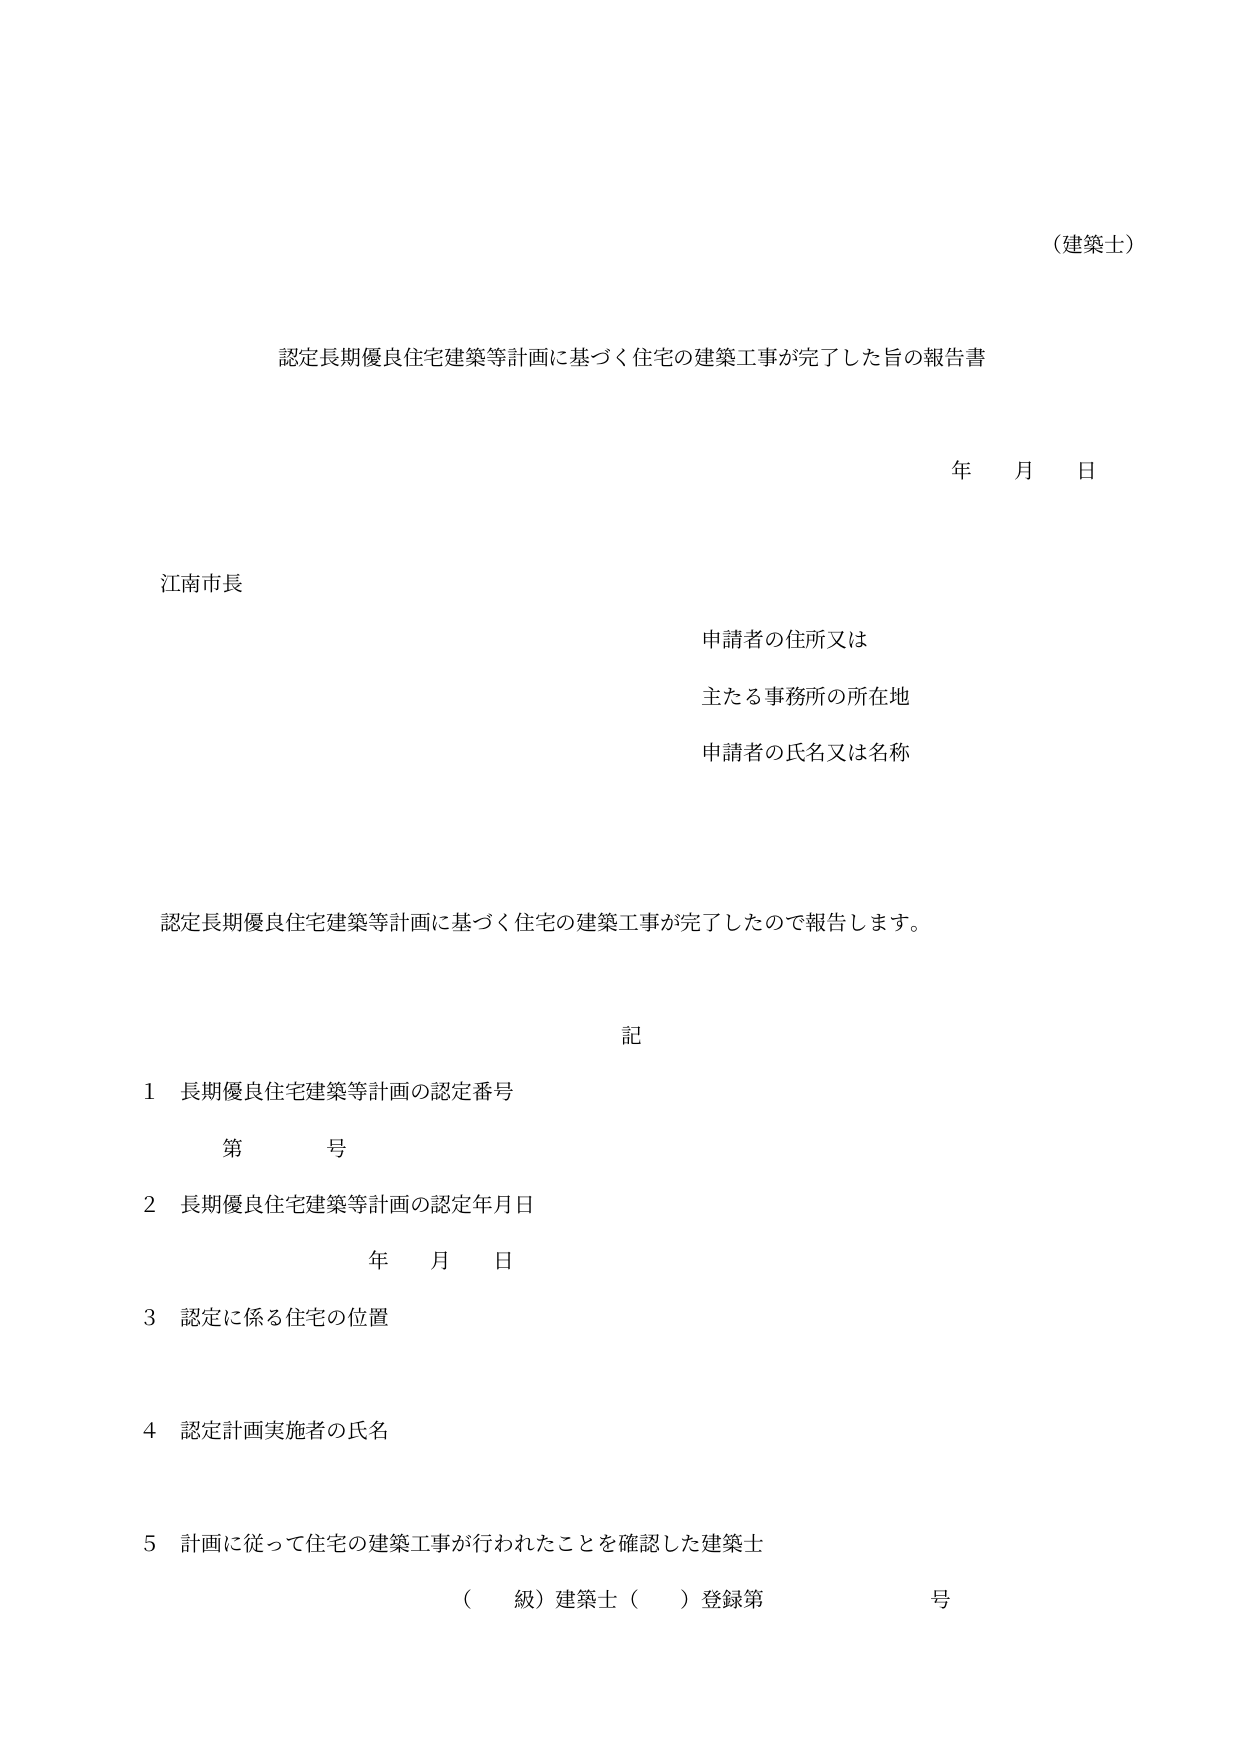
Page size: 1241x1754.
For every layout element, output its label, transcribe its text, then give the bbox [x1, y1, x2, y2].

text 主たる事務所の所在地 [118, 667, 1146, 724]
text 認定長期優良住宅建築等計画に基づく住宅の建築工事が完了した旨の報告書 [118, 328, 1146, 385]
text 認定長期優良住宅建築等計画に基づく住宅の建築工事が完了したので報告します。 [118, 893, 1146, 949]
text 年 月 日 [118, 1232, 1146, 1288]
text 記 [118, 1006, 1146, 1062]
text ５ 計画に従って住宅の建築工事が行われたことを確認した建築士 [118, 1514, 1146, 1571]
text １ 長期優良住宅建築等計画の認定番号 [118, 1062, 1146, 1119]
text ３ 認定に係る住宅の位置 [118, 1288, 1146, 1345]
text 第 号 [118, 1119, 1146, 1175]
text （ 級）建築士（ ）登録第 号 [118, 1571, 1146, 1627]
text 江南市長 [118, 554, 1146, 611]
text ４ 認定計画実施者の氏名 [118, 1401, 1146, 1458]
text （建築士） [118, 216, 1146, 272]
text 年 月 日 [118, 441, 1146, 498]
text 申請者の氏名又は名称 [118, 724, 1146, 780]
text ２ 長期優良住宅建築等計画の認定年月日 [118, 1175, 1146, 1232]
text 申請者の住所又は [118, 611, 1146, 667]
